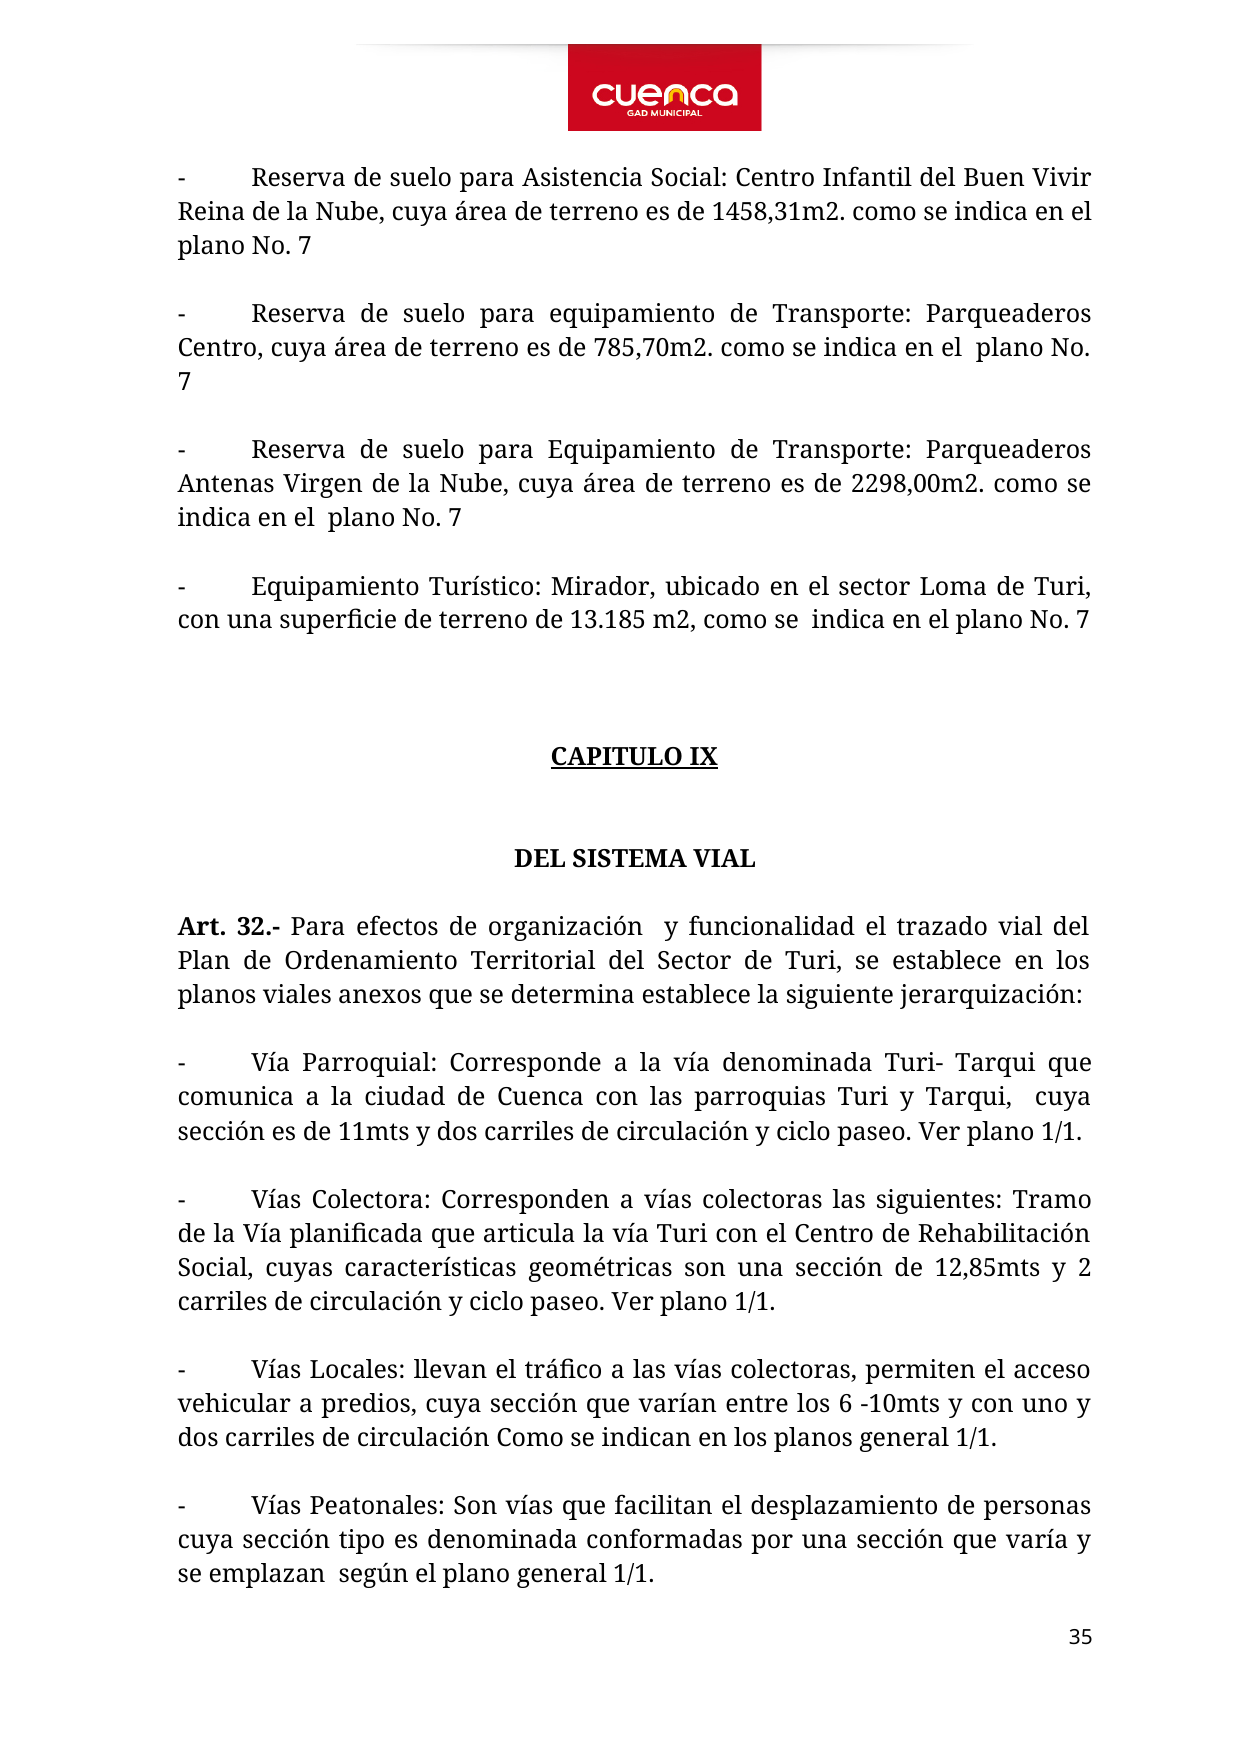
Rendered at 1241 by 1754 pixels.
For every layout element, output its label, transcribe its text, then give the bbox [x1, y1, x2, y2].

list Vías Colectora: Corresponden a vías colectoras las siguientes: Tramo de la Vía planificada que articula la vía Turi con el Centro de Rehabilitación Social, cuyas características geométricas son una sección de 12,85mts y 2 carriles de circulación y ciclo paseo. Ver plano 1/1. [177, 1181, 1092, 1317]
picture [236, 44, 1093, 131]
list Vía Parroquial: Corresponde a la vía denominada Turi- Tarqui que comunica a la ciudad de Cuenca con las parroquias Turi y Tarqui, cuya sección es de 11mts y dos carriles de circulación y ciclo paseo. Ver plano 1/1. [177, 1045, 1092, 1147]
list Reserva de suelo para equipamiento de Transporte: Parqueaderos Centro, cuya área de terreno es de 785,70m2. como se indica en el plano No. 7 [177, 296, 1092, 398]
text Art. 32.- Para efectos de organización y funcionalidad el trazado vial del Plan de Ordenamiento Territorial del Sector de Turi, se establece en los planos viales anexos que se determina establece la siguiente jerarquización: [177, 909, 1091, 1011]
text DEL SISTEMA VIAL [177, 841, 1092, 875]
list Vías Peatonales: Son vías que facilitan el desplazamiento de personas cuya sección tipo es denominada conformadas por una sección que varía y se emplazan según el plano general 1/1. [177, 1488, 1092, 1590]
list Equipamiento Turístico: Mirador, ubicado en el sector Loma de Turi, con una superficie de terreno de 13.185 m2, como se indica en el plano No. 7 [177, 568, 1092, 636]
list Reserva de suelo para Asistencia Social: Centro Infantil del Buen Vivir Reina de la Nube, cuya área de terreno es de 1458,31m2. como se indica en el plano No. 7 [177, 159, 1092, 262]
list Reserva de suelo para Equipamiento de Transporte: Parqueaderos Antenas Virgen de la Nube, cuya área de terreno es de 2298,00m2. como se indica en el plano No. 7 [177, 432, 1092, 534]
list Vías Locales: llevan el tráfico a las vías colectoras, permiten el acceso vehicular a predios, cuya sección que varían entre los 6 -10mts y con uno y dos carriles de circulación Como se indican en los planos general 1/1. [177, 1352, 1092, 1454]
text CAPITULO IX [177, 738, 1091, 772]
